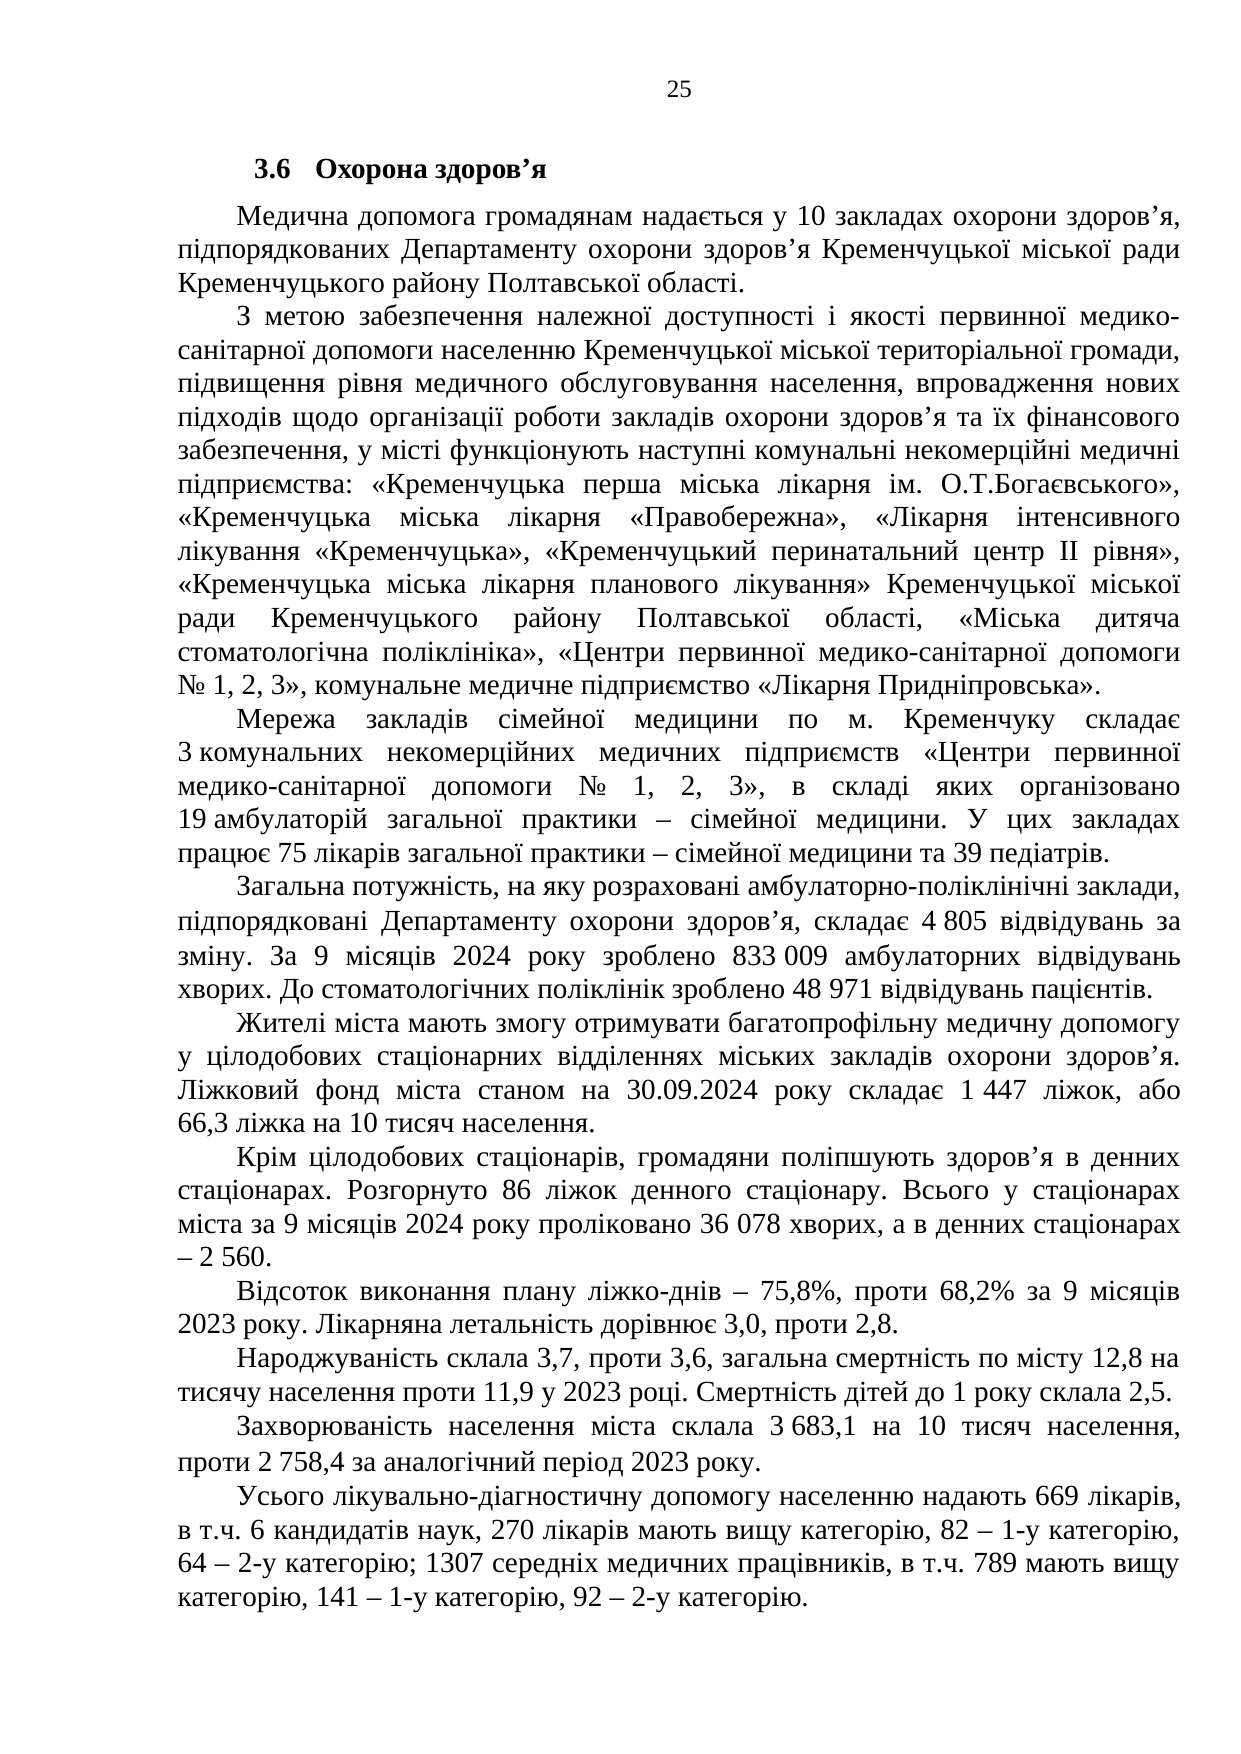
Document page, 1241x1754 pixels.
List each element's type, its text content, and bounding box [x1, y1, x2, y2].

text 3.6 Охорона здоров’я [177, 152, 1181, 185]
text Усього лікувально-діагностичну допомогу населенню надають 669 лікарів, в т.ч. 6 кандидатів наук, 270 лікарів мають вищу категорію, 82 – 1-у категорію, 64 – 2-у категорію; 1307 середніх медичних працівників, в т.ч. 789 мають вищу категорію, 141 – 1-у категорію, 92 – 2-у категорію. [177, 1478, 1181, 1613]
text Жителі міста мають змогу отримувати багатопрофільну медичну допомогу у цілодобових стаціонарних відділеннях міських закладів охорони здоров’я. Ліжковий фонд міста станом на 30.09.2024 року складає 1 447 ліжок, або 66,3 ліжка на 10 тисяч населення. [177, 1005, 1181, 1139]
text Захворюваність населення міста склала 3 683,1 на 10 тисяч населення, проти 2 758,4 за аналогічний період 2023 року. [177, 1407, 1181, 1478]
text Медична допомога громадянам надається у 10 закладах охорони здоров’я, підпорядкованих Департаменту охорони здоров’я Кременчуцької міської ради Кременчуцького району Полтавської області. [177, 198, 1181, 298]
text Народжуваність склала 3,7, проти 3,6, загальна смертність по місту 12,8 на тисячу населення проти 11,9 у 2023 році. Смертність дітей до 1 року склала 2,5. [177, 1340, 1181, 1407]
text Загальна потужність, на яку розраховані амбулаторно-поліклінічні заклади, підпорядковані Департаменту охорони здоров’я, складає 4 805 відвідувань за зміну. За 9 місяців 2024 року зроблено 833 009 амбулаторних відвідувань хворих. До стоматологічних поліклінік зроблено 48 971 відвідувань пацієнтів. [177, 868, 1181, 1005]
text Мережа закладів сімейної медицини по м. Кременчуку складає 3 комунальних некомерційних медичних підприємств «Центри первинної медико-санітарної допомоги № 1, 2, 3», в складі яких організовано 19 амбулаторій загальної практики – сімейної медицини. У цих закладах працює 75 лікарів загальної практики – сімейної медицини та 39 педіатрів. [177, 701, 1181, 868]
text З метою забезпечення належної доступності і якості первинної медико-санітарної допомоги населенню Кременчуцької міської територіальної громади, підвищення рівня медичного обслуговування населення, впровадження нових підходів щодо організації роботи закладів охорони здоров’я та їх фінансового забезпечення, у місті функціонують наступні комунальні некомерційні медичні підприємства: «Кременчуцька перша міська лікарня ім. О.Т.Богаєвського», «Кременчуцька міська лікарня «Правобережна», «Лікарня інтенсивного лікування «Кременчуцька», «Кременчуцький перинатальний центр IΙ рівня», «Кременчуцька міська лікарня планового лікування» Кременчуцької міської ради Кременчуцького району Полтавської області, «Міська дитяча стоматологічна поліклініка», «Центри первинної медико-санітарної допомоги № 1, 2, 3», комунальне медичне підприємство «Лікарня Придніпровська». [177, 298, 1181, 701]
text Крім цілодобових стаціонарів, громадяни поліпшують здоров’я в денних стаціонарах. Розгорнуто 86 ліжок денного стаціонару. Всього у стаціонарах міста за 9 місяців 2024 року проліковано 36 078 хворих, а в денних стаціонарах – 2 560. [177, 1139, 1181, 1273]
text Відсоток виконання плану ліжко-днів – 75,8%, проти 68,2% за 9 місяців 2023 року. Лікарняна летальність дорівнює 3,0, проти 2,8. [177, 1273, 1181, 1340]
